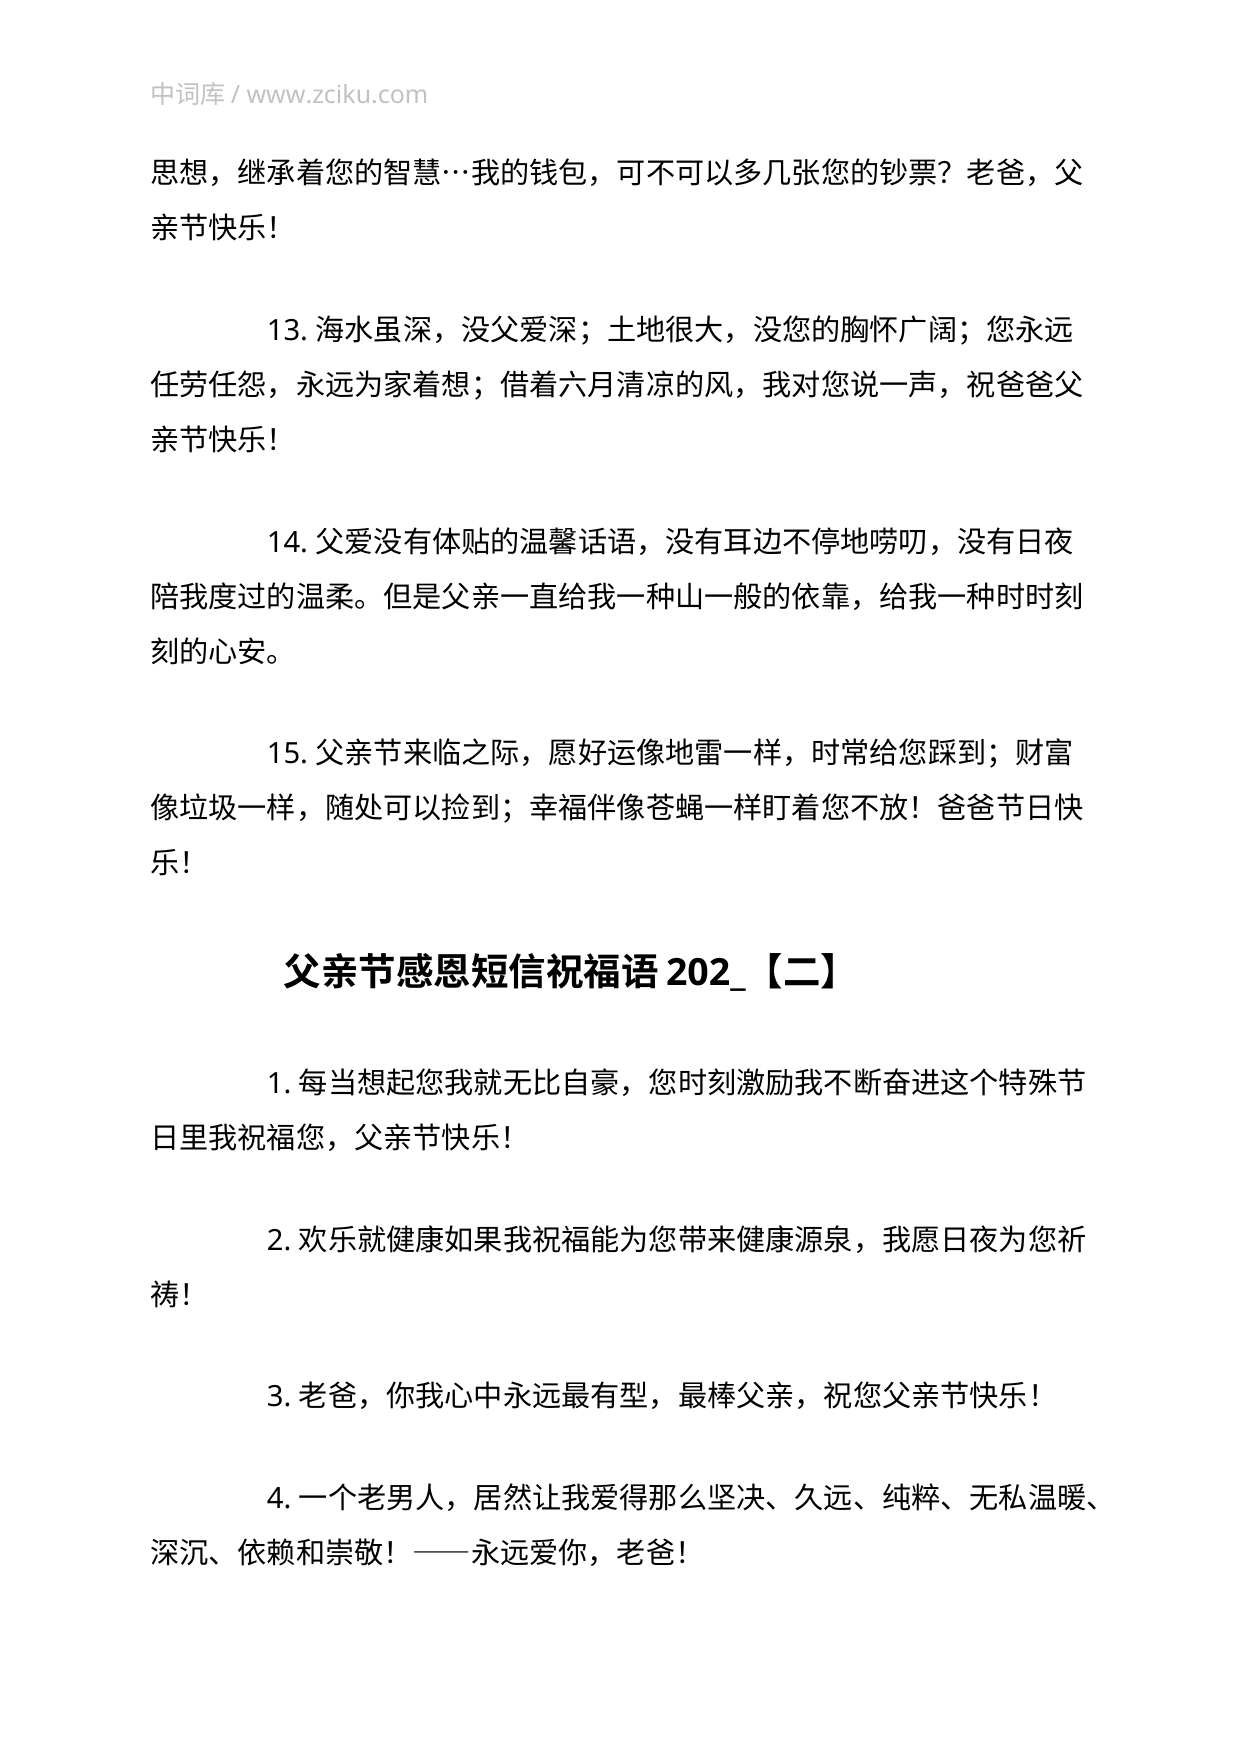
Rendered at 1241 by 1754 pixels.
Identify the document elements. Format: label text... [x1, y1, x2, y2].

text 13. 海水虽深，没父爱深；土地很大，没您的胸怀广阔；您永远任劳任怨，永远为家着想；借着六月清凉的风，我对您说一声，祝爸爸父亲节快乐！ [150, 307, 1090, 459]
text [150, 150, 1090, 247]
text 1. 每当想起您我就无比自豪，您时刻激励我不断奋进这个特殊节日里我祝福您，父亲节快乐！ [150, 1059, 1090, 1157]
text 2. 欢乐就健康如果我祝福能为您带来健康源泉，我愿日夜为您祈祷！ [150, 1216, 1090, 1313]
text 4. 一个老男人，居然让我爱得那么坚决、久远、纯粹、无私温暖、深沉、依赖和崇敬！——永远爱你，老爸！ [150, 1475, 1090, 1572]
text 父亲节感恩短信祝福语202_【二】 [150, 942, 1090, 996]
text 3. 老爸，你我心中永远最有型，最棒父亲，祝您父亲节快乐！ [150, 1373, 1090, 1415]
text 14. 父爱没有体贴的温馨话语，没有耳边不停地唠叨，没有日夜陪我度过的温柔。但是父亲一直给我一种山一般的依靠，给我一种时时刻刻的心安。 [150, 518, 1090, 671]
text 15. 父亲节来临之际，愿好运像地雷一样，时常给您踩到；财富像垃圾一样，随处可以捡到；幸福伴像苍蝇一样盯着您不放！爸爸节日快乐！ [150, 730, 1090, 882]
